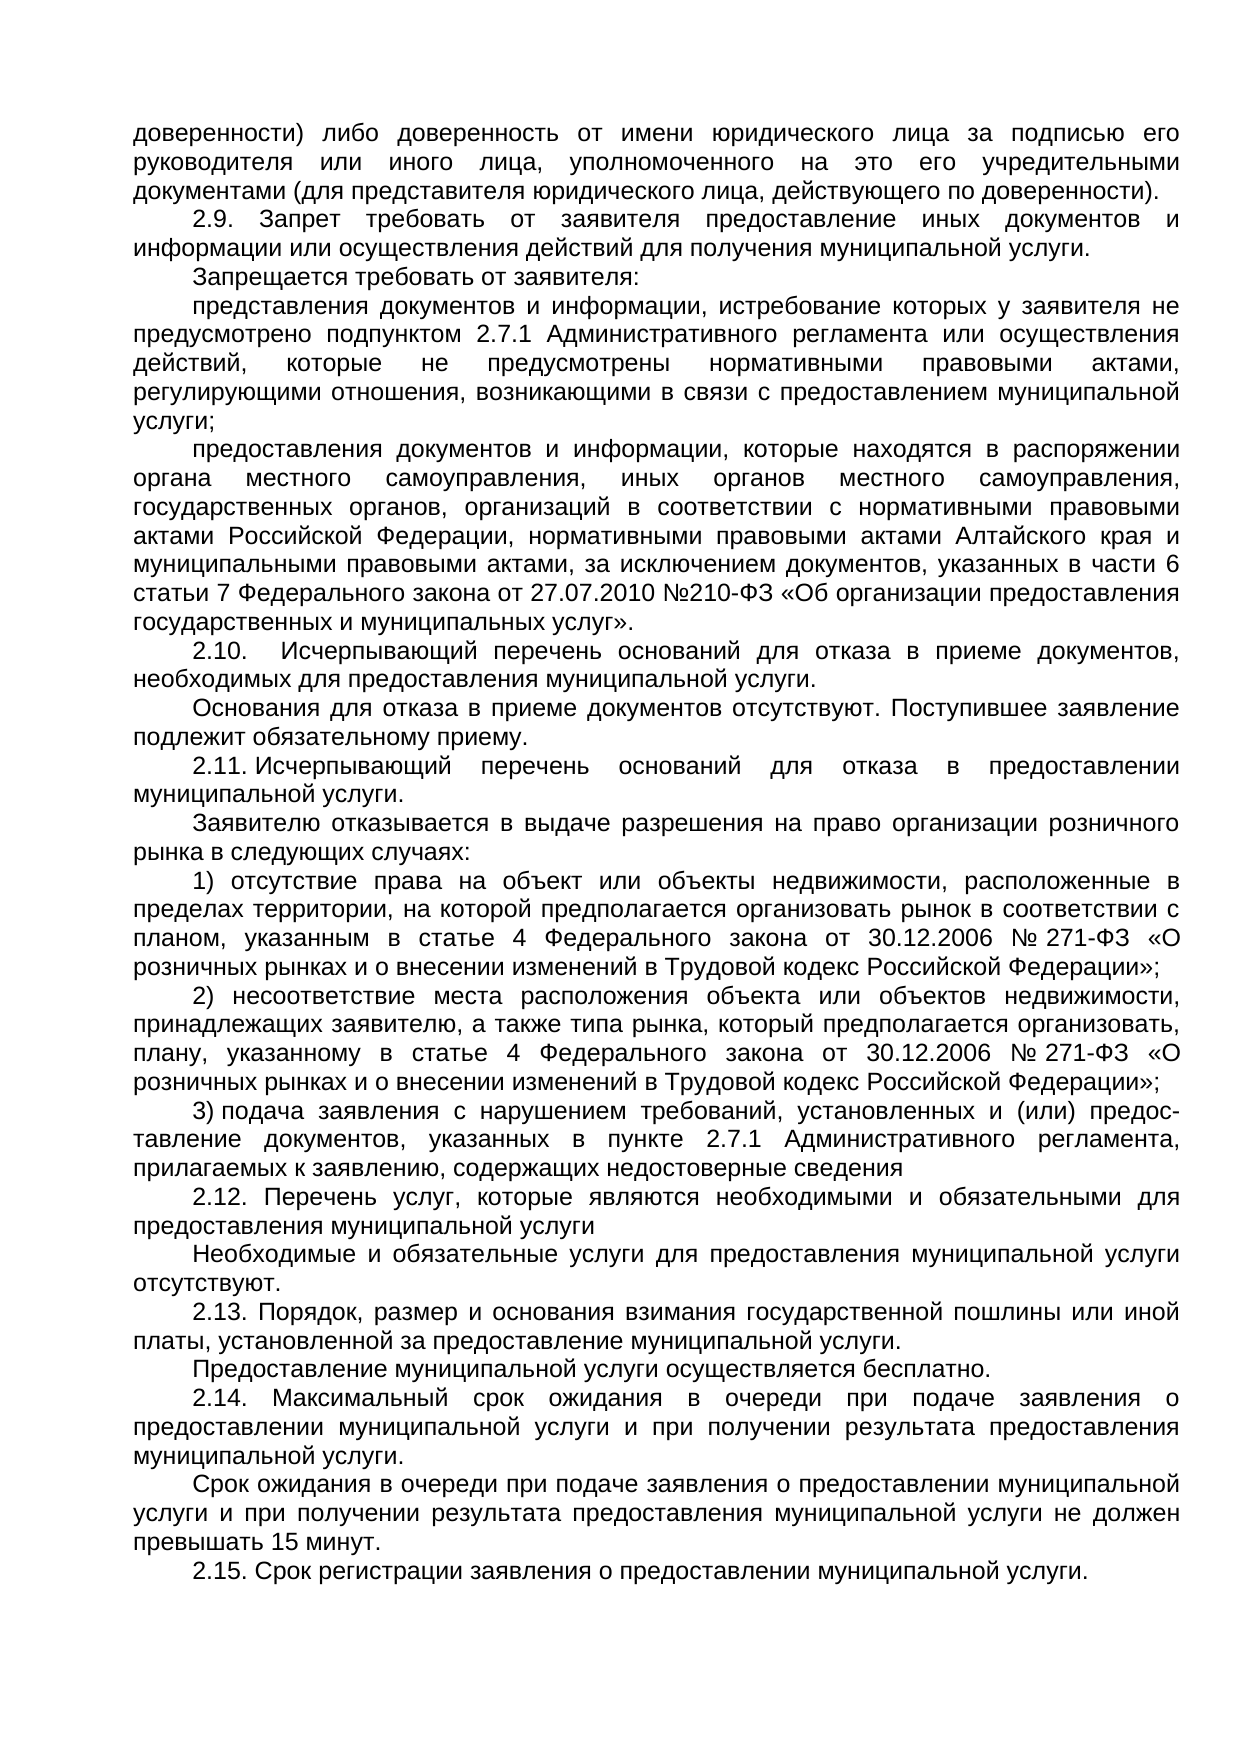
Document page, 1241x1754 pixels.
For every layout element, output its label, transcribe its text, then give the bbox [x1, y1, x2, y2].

text 2.12. Перечень услуг, которые являются необходимыми и обязательными для предоставления муниципальной услуги [133, 1182, 1181, 1239]
text Запрещается требовать от заявителя: [133, 262, 1181, 291]
text Необходимые и обязательные услуги для предоставления муниципальной услуги отсутствуют. [133, 1239, 1181, 1297]
text 2.10. Исчерпывающий перечень оснований для отказа в приеме документов, необходимых для предоставления муниципальной услуги. [133, 636, 1181, 693]
text 2.11. Исчерпывающий перечень оснований для отказа в предоставлении муниципальной услуги. [133, 751, 1181, 808]
text 1) отсутствие права на объект или объекты недвижимости, расположенные в пределах территории, на которой предполагается организовать рынок в соответствии с планом, указанным в статье 4 Федерального закона от 30.12.2006 № 271-ФЗ «О розничных рынках и о внесении изменений в Трудовой кодекс Российской Федерации»; [133, 866, 1181, 981]
text Основания для отказа в приеме документов отсутствуют. Поступившее заявление подлежит обязательному приему. [133, 693, 1181, 751]
text представления документов и информации, истребование которых у заявителя не предусмотрено подпунктом 2.7.1 Административного регламента или осуществления действий, которые не предусмотрены нормативными правовыми актами, регулирующими отношения, возникающими в связи с предоставлением муниципальной услуги; [133, 291, 1181, 434]
text 2.14. Максимальный срок ожидания в очереди при подаче заявления о предоставлении муниципальной услуги и при получении результата предоставления муниципальной услуги. [133, 1383, 1181, 1469]
text 2.13. Порядок, размер и основания взимания государственной пошлины или иной платы, установленной за предоставление муниципальной услуги. [133, 1297, 1181, 1354]
text предоставления документов и информации, которые находятся в распоряжении органа местного самоуправления, иных органов местного самоуправления, государственных органов, организаций в соответствии с нормативными правовыми актами Российской Федерации, нормативными правовыми актами Алтайского края и муниципальными правовыми актами, за исключением документов, указанных в части 6 статьи 7 Федерального закона от 27.07.2010 №210-ФЗ «Об организации предоставления государственных и муниципальных услуг». [133, 434, 1181, 636]
text Срок ожидания в очереди при подаче заявления о предоставлении муниципальной услуги и при получении результата предоставления муниципальной услуги не должен превышать 15 минут. [133, 1469, 1181, 1556]
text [133, 118, 1181, 204]
text Заявителю отказывается в выдаче разрешения на право организации розничного рынка в следующих случаях: [133, 808, 1181, 866]
text 2) несоответствие места расположения объекта или объектов недвижимости, принадлежащих заявителю, а также типа рынка, который предполагается организовать, плану, указанному в статье 4 Федерального закона от 30.12.2006 № 271-ФЗ «О розничных рынках и о внесении изменений в Трудовой кодекс Российской Федерации»; [133, 981, 1181, 1096]
text 3) подача заявления с нарушением требований, установленных и (или) предос-тавление документов, указанных в пункте 2.7.1 Административного регламента, прилагаемых к заявлению, содержащих недостоверные сведения [133, 1096, 1181, 1182]
text 2.15. Срок регистрации заявления о предоставлении муниципальной услуги. [133, 1556, 1181, 1584]
text 2.9. Запрет требовать от заявителя предоставление иных документов и информации или осуществления действий для получения муниципальной услуги. [133, 204, 1181, 262]
text Предоставление муниципальной услуги осуществляется бесплатно. [133, 1354, 1181, 1383]
